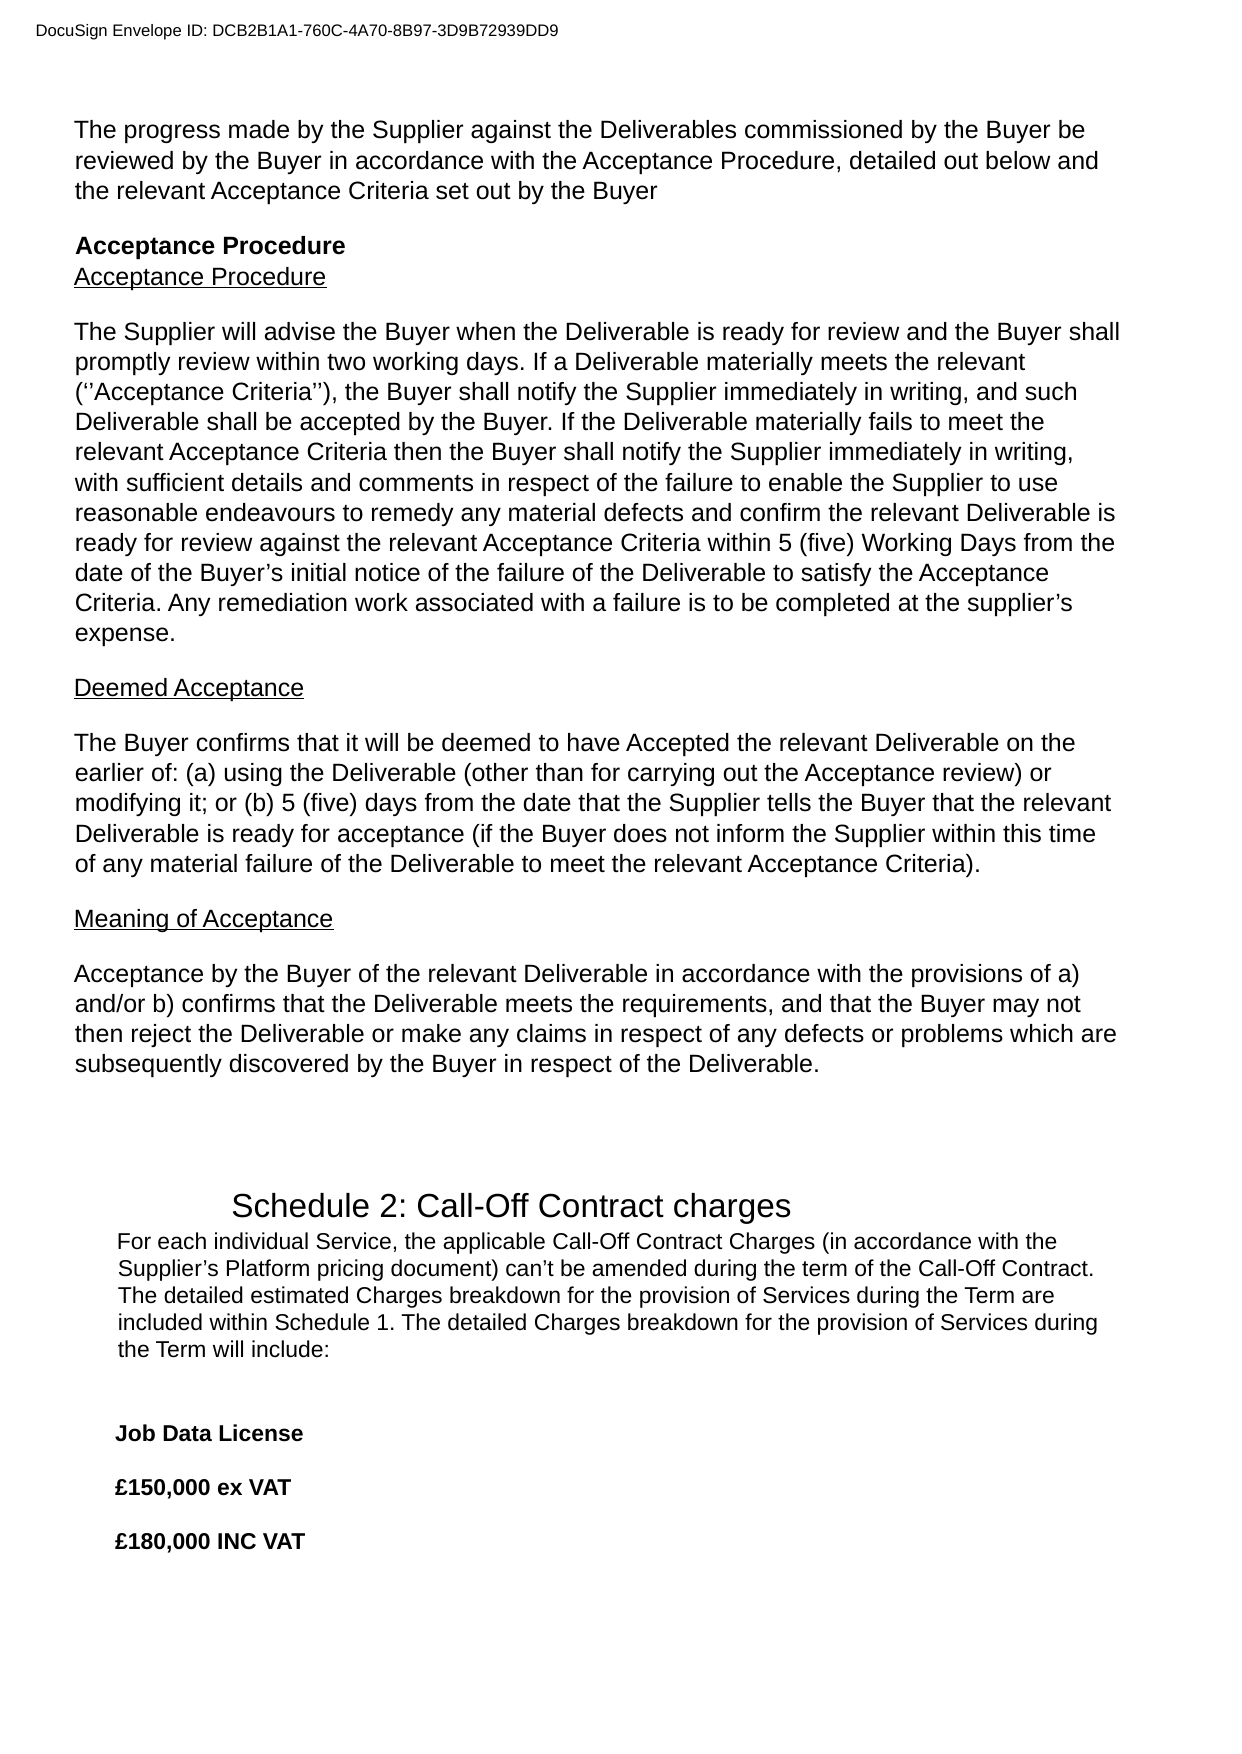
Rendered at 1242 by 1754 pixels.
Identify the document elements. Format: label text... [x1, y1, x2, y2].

text The Buyer confirms that it will be deemed to have Accepted the relevant Deliverable on the earlier of: (a) using the Deliverable (other than for carrying out the Acceptance review) or modifying it; or (b) 5 (five) days from the date that the Supplier tells the Buyer that the relevant Deliverable is ready for acceptance (if the Buyer does not inform the Supplier within this time of any material failure of the Deliverable to meet the relevant Acceptance Criteria). [73, 728, 1122, 877]
text Acceptance by the Buyer of the relevant Deliverable in accordance with the provisions of a) and/or b) confirms that the Deliverable meets the requirements, and that the Buyer may not then reject the Deliverable or make any claims in respect of any defects or problems which are subsequently discovered by the Buyer in respect of the Deliverable. [73, 959, 1122, 1078]
subtitle Acceptance Procedure [73, 262, 1122, 291]
text The progress made by the Supplier against the Deliverables commissioned by the Buyer be reviewed by the Buyer in accordance with the Acceptance Procedure, detailed out below and the relevant Acceptance Criteria set out by the Buyer [73, 116, 1122, 204]
text £150,000 ex VAT [115, 1473, 1122, 1500]
subtitle Meaning of Acceptance [73, 904, 1122, 932]
text Job Data License [115, 1419, 1122, 1446]
text The Supplier will advise the Buyer when the Deliverable is ready for review and the Buyer shall promptly review within two working days. If a Deliverable materially meets the relevant (‘’Acceptance Criteria’’), the Buyer shall notify the Supplier immediately in writing, and such Deliverable shall be accepted by the Buyer. If the Deliverable materially fails to meet the relevant Acceptance Criteria then the Buyer shall notify the Supplier immediately in writing, with sufficient details and comments in respect of the failure to enable the Supplier to use reasonable endeavours to remedy any material defects and confirm the relevant Deliverable is ready for review against the relevant Acceptance Criteria within 5 (five) Working Days from the date of the Buyer’s initial notice of the failure of the Deliverable to satisfy the Acceptance Criteria. Any remediation work associated with a failure is to be completed at the supplier’s expense. [73, 317, 1122, 647]
subtitle Schedule 2: Call-Off Contract charges [231, 1186, 1113, 1225]
text Acceptance Procedure [75, 231, 1122, 259]
text £180,000 INC VAT [115, 1528, 1122, 1554]
text For each individual Service, the applicable Call-Off Contract Charges (in accordance with the Supplier’s Platform pricing document) can’t be amended during the term of the Call-Off Contract. The detailed estimated Charges breakdown for the provision of Services during the Term are included within Schedule 1. The detailed Charges breakdown for the provision of Services during the Term will include: [117, 1228, 1121, 1363]
subtitle Deemed Acceptance [73, 673, 1122, 702]
